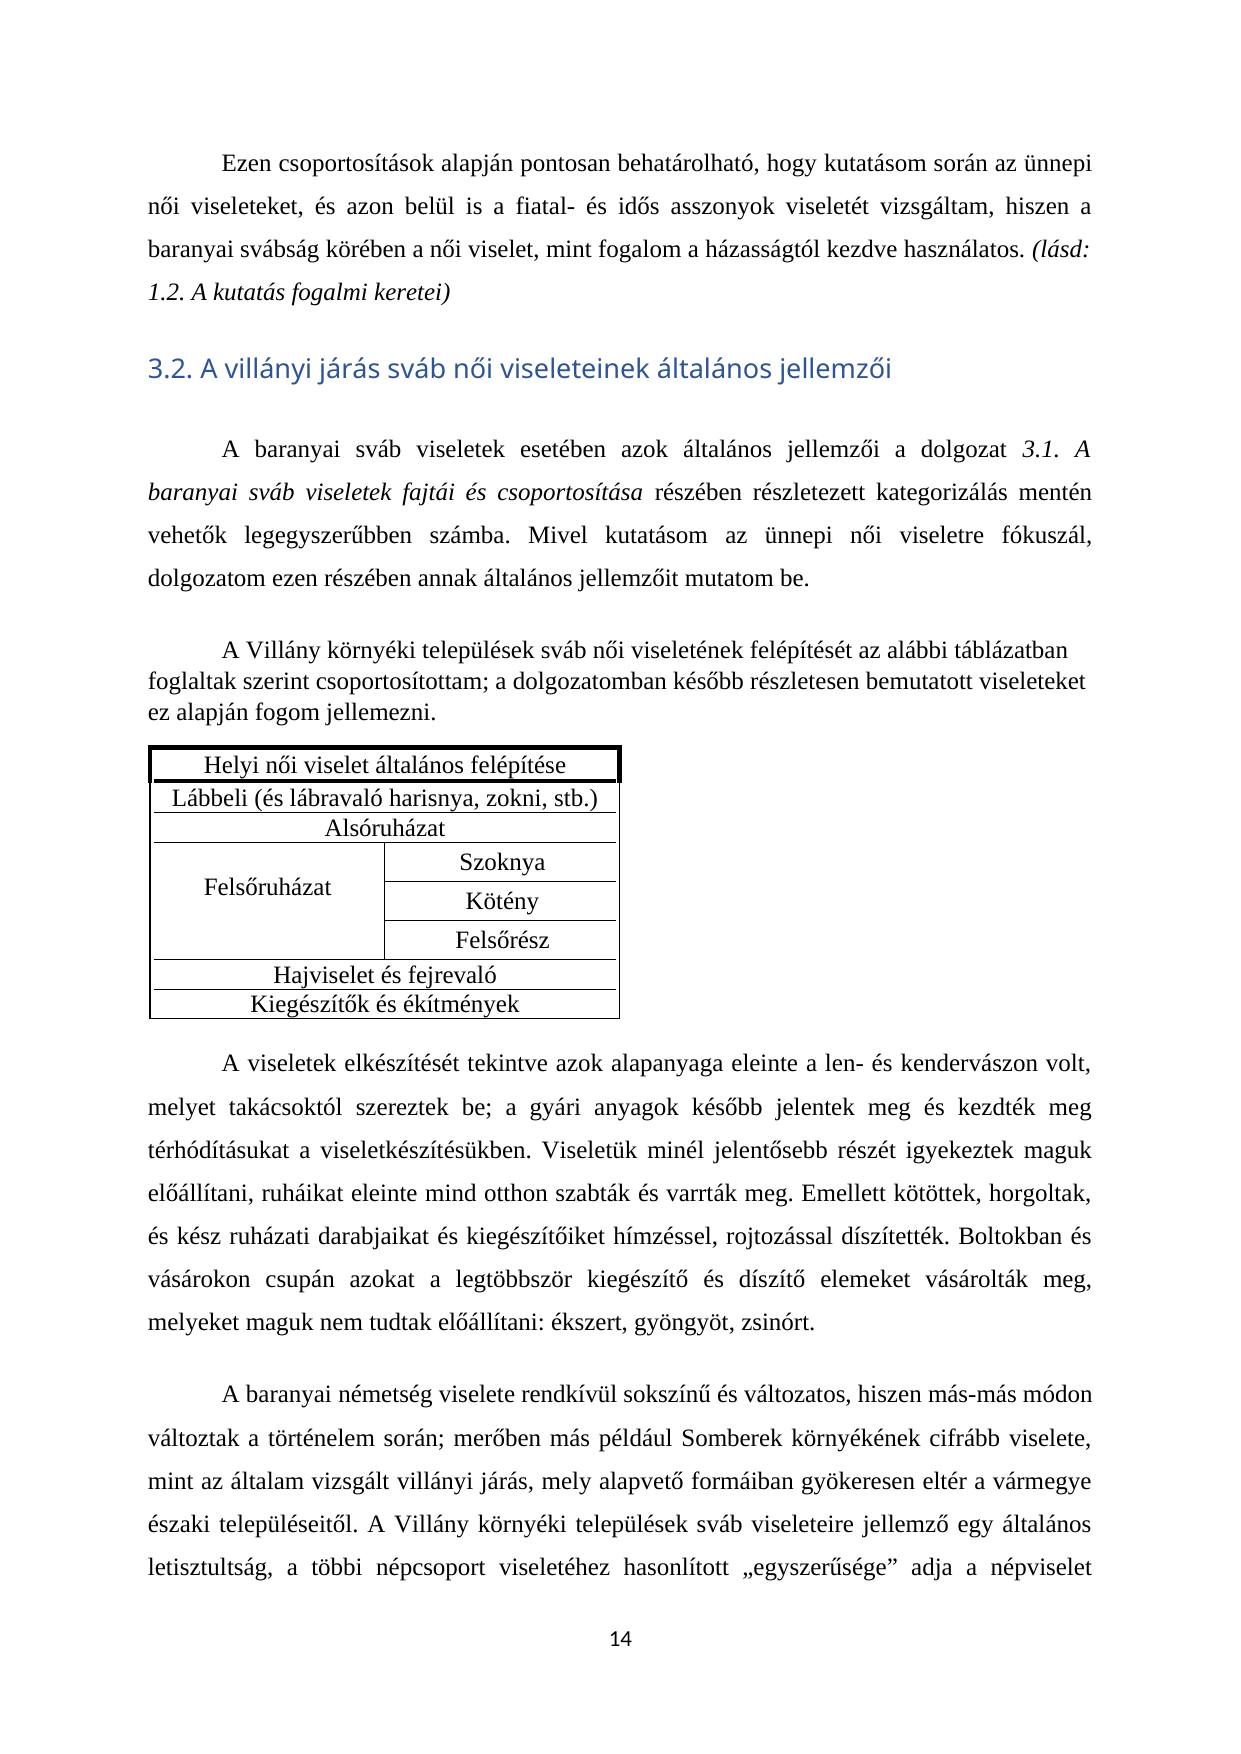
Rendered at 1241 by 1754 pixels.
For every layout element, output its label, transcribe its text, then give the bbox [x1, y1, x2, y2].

text Ezen csoportosítások alapján pontosan behatárolható, hogy kutatásom során az ünnepi női viseleteket, és azon belül is a fiatal- és idős asszonyok viseletét vizsgáltam, hiszen a baranyai svábság körében a női viselet, mint fogalom a házasságtól kezdve használatos. (lásd: 1.2. A kutatás fogalmi keretei) [148, 148, 1093, 306]
table_cell Kiegészítők és ékítmények [151, 989, 619, 1018]
text A viseletek elkészítését tekintve azok alapanyaga eleinte a len- és kendervászon volt, melyet takácsoktól szereztek be; a gyári anyagok később jelentek meg és kezdték meg térhódításukat a viseletkészítésükben. Viseletük minél jelentősebb részét igyekeztek maguk előállítani, ruháikat eleinte mind otthon szabták és varrták meg. Emellett kötöttek, horgoltak, és kész ruházati darabjaikat és kiegészítőiket hímzéssel, rojtozással díszítették. Boltokban és vásárokon csupán azokat a legtöbbször kiegészítő és díszítő elemeket vásárolták meg, melyeket maguk nem tudtak előállítani: ékszert, gyöngyöt, zsinórt. [148, 1048, 1093, 1336]
table_cell Szoknya [385, 842, 619, 881]
table_cell Lábbeli (és lábravaló harisnya, zokni, stb.) [151, 779, 619, 812]
text A baranyai sváb viseletek esetében azok általános jellemzői a dolgozat 3.1. A baranyai sváb viseletek fajtái és csoportosítása részében részletezett kategorizálás mentén vehetők legegyszerűbben számba. Mivel kutatásom az ünnepi női viseletre fókuszál, dolgozatom ezen részében annak általános jellemzőit mutatom be. [148, 434, 1093, 592]
text A Villány környéki települések sváb női viseletének felépítését az alábbi táblázatban foglaltak szerint csoportosítottam; a dolgozatomban később részletesen bemutatott viseleteket ez alapján fogom jellemezni. [148, 635, 1093, 726]
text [148, 1379, 1093, 1581]
table_cell Kötény [385, 881, 619, 920]
table_cell Felsőruházat [151, 842, 384, 959]
table_cell Felsőrész [385, 920, 619, 959]
table_cell Hajviselet és fejrevaló [151, 959, 619, 988]
table_cell Alsóruházat [151, 812, 619, 842]
table_header Helyi női viselet általános felépítése [152, 750, 617, 779]
subtitle 3.2. A villányi járás sváb női viseleteinek általános jellemzői [148, 349, 1093, 386]
